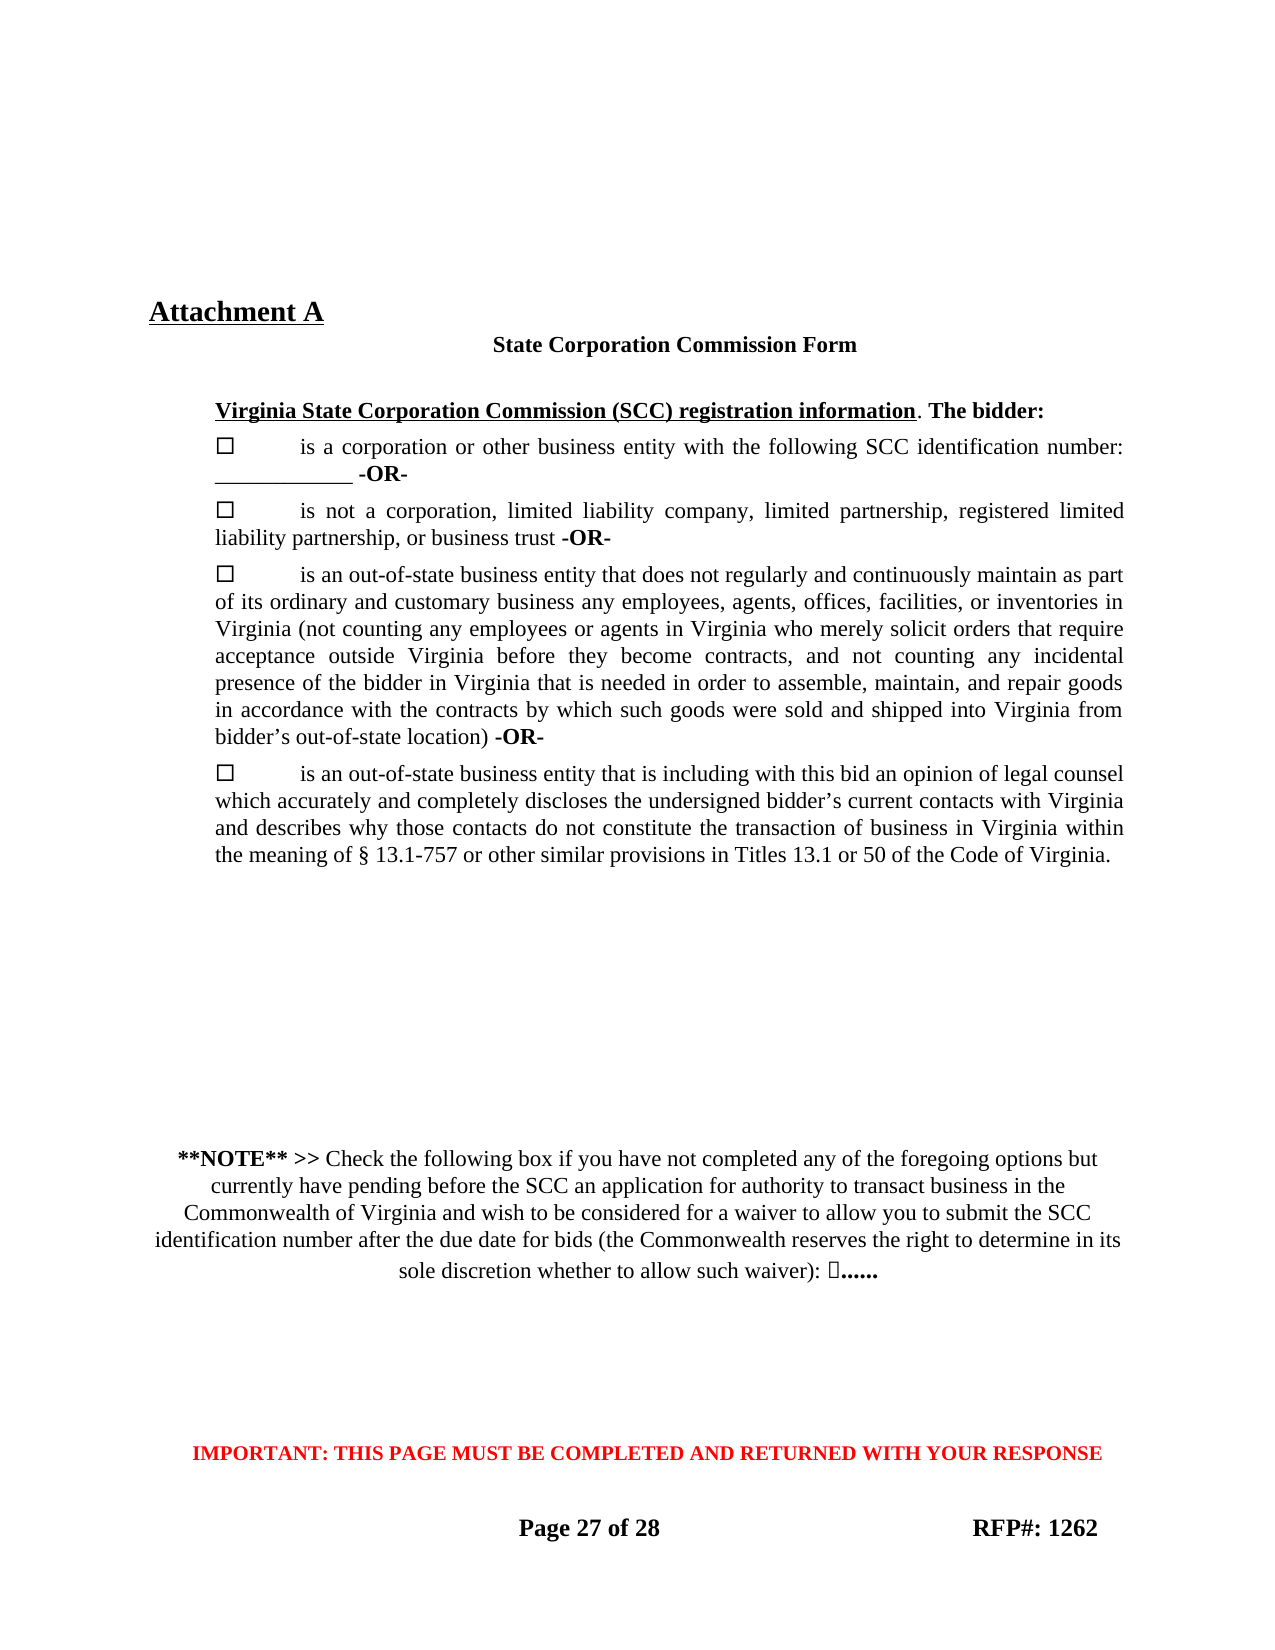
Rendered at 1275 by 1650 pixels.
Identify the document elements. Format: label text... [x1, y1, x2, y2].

text State Corporation Commission Form [225, 331, 1125, 357]
subtitle Attachment A [148, 294, 1125, 328]
list is an out-of-state business entity that does not regularly and continuously maintain as part of its ordinary and customary business any employees, agents, offices, facilities, or inventories in Virginia (not counting any employees or agents in Virginia who merely solicit orders that require acceptance outside Virginia before they become contracts, and not counting any incidental presence of the bidder in Virginia that is needed in order to assemble, maintain, and repair goods in accordance with the contracts by which such goods were sold and shipped into Virginia from bidder’s out-of-state location) -OR- [215, 561, 1125, 749]
list is a corporation or other business entity with the following SCC identification number: ____________ -OR- [215, 433, 1125, 487]
text **NOTE** >> Check the following box if you have not completed any of the foregoing options but currently have pending before the SCC an application for authority to transact business in the [152, 1145, 1123, 1198]
text Commonwealth of Virginia and wish to be considered for a waiver to allow you to submit the SCC identification number after the due date for bids (the Commonwealth reserves the right to determine in its sole discretion whether to allow such waiver): ...... [152, 1199, 1123, 1285]
list is an out-of-state business entity that is including with this bid an opinion of legal counsel which accurately and completely discloses the undersigned bidder’s current contacts with Virginia and describes why those contacts do not constitute the transaction of business in Virginia within the meaning of § 13.1-757 or other similar provisions in Titles 13.1 or 50 of the Code of Virginia. [215, 759, 1125, 867]
list is not a corporation, limited liability company, limited partnership, registered limited liability partnership, or business trust -OR- [215, 497, 1125, 550]
text Virginia State Corporation Commission (SCC) registration information. The bidder: [215, 397, 1125, 423]
text IMPORTANT: THIS PAGE MUST BE COMPLETED AND RETURNED WITH YOUR RESPONSE [170, 1441, 1125, 1465]
